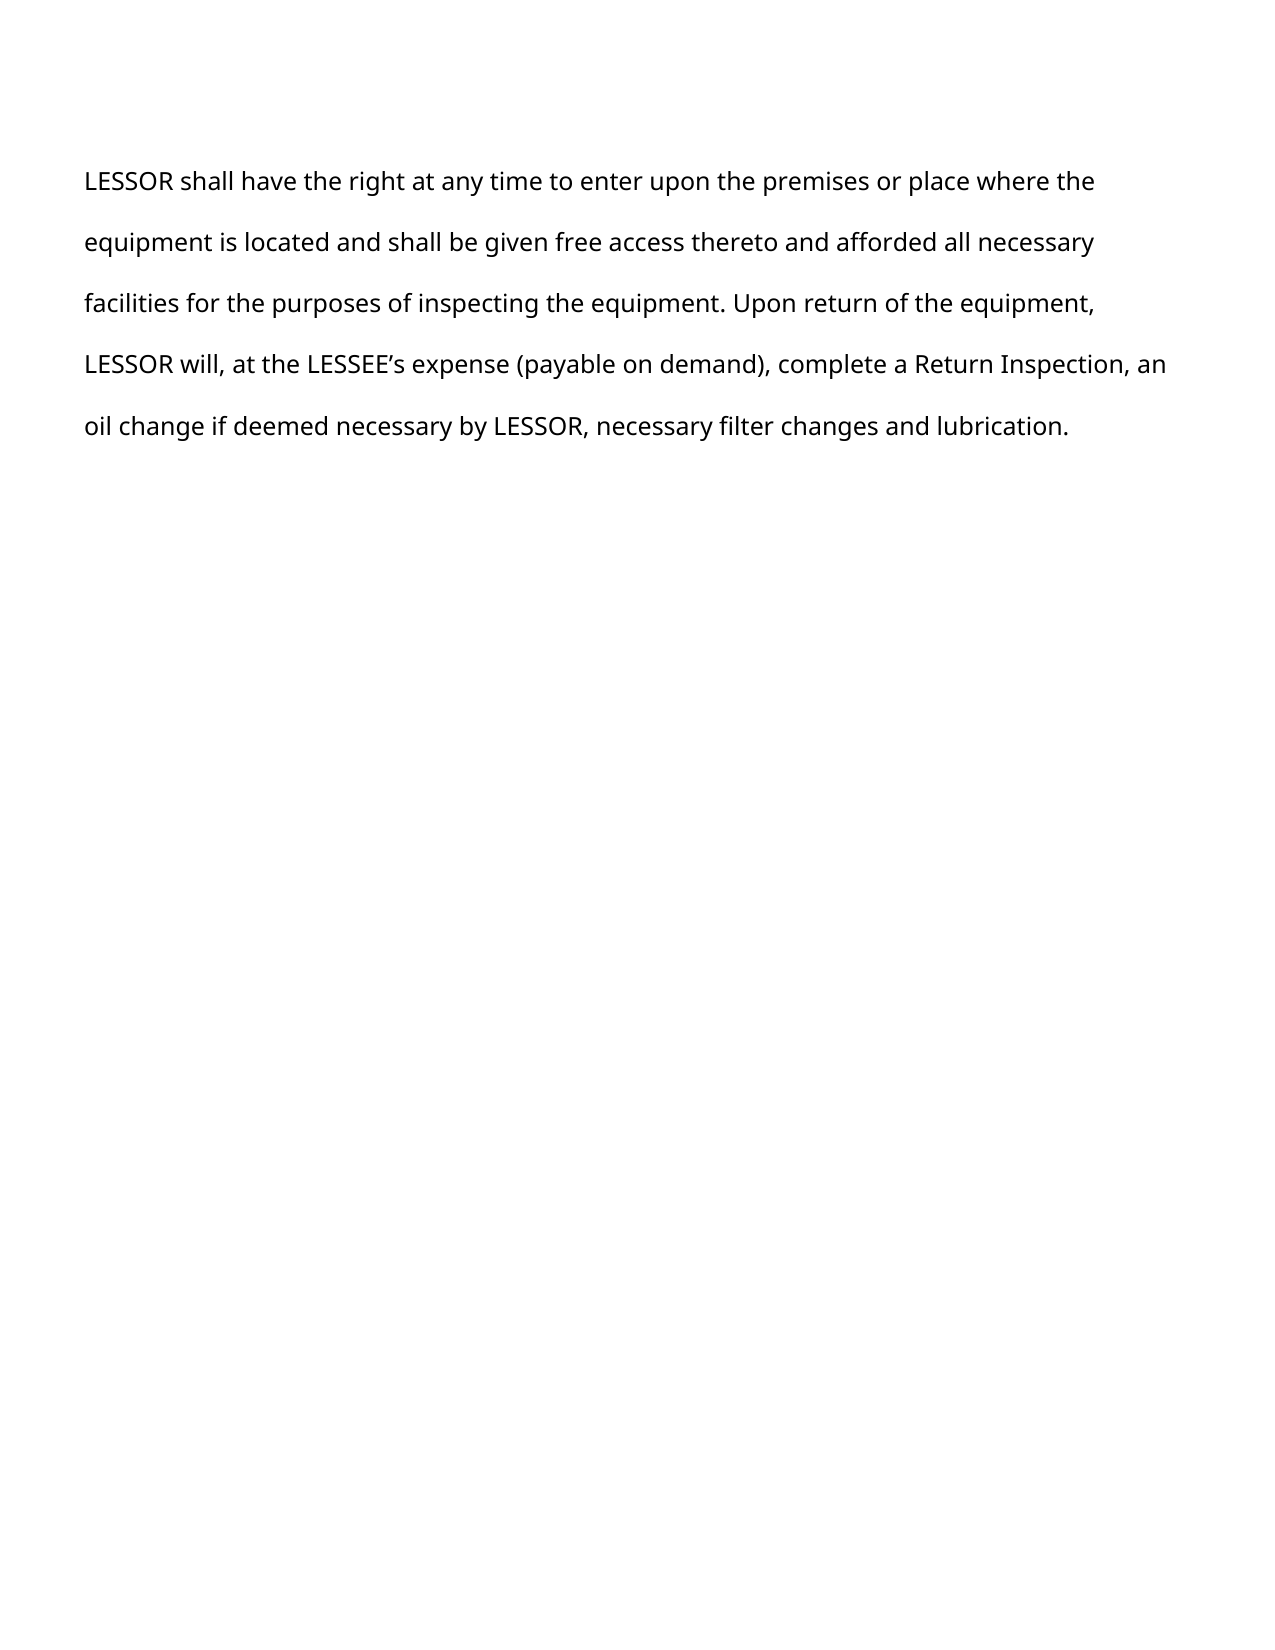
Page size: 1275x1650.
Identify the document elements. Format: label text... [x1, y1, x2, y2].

text LESSOR shall have the right at any time to enter upon the premises or place where the equipment is located and shall be given free access thereto and afforded all necessary facilities for the purposes of inspecting the equipment. Upon return of the equipment, LESSOR will, at the LESSEE’s expense (payable on demand), complete a Return Inspection, an oil change if deemed necessary by LESSOR, necessary filter changes and lubrication. [84, 163, 1191, 442]
